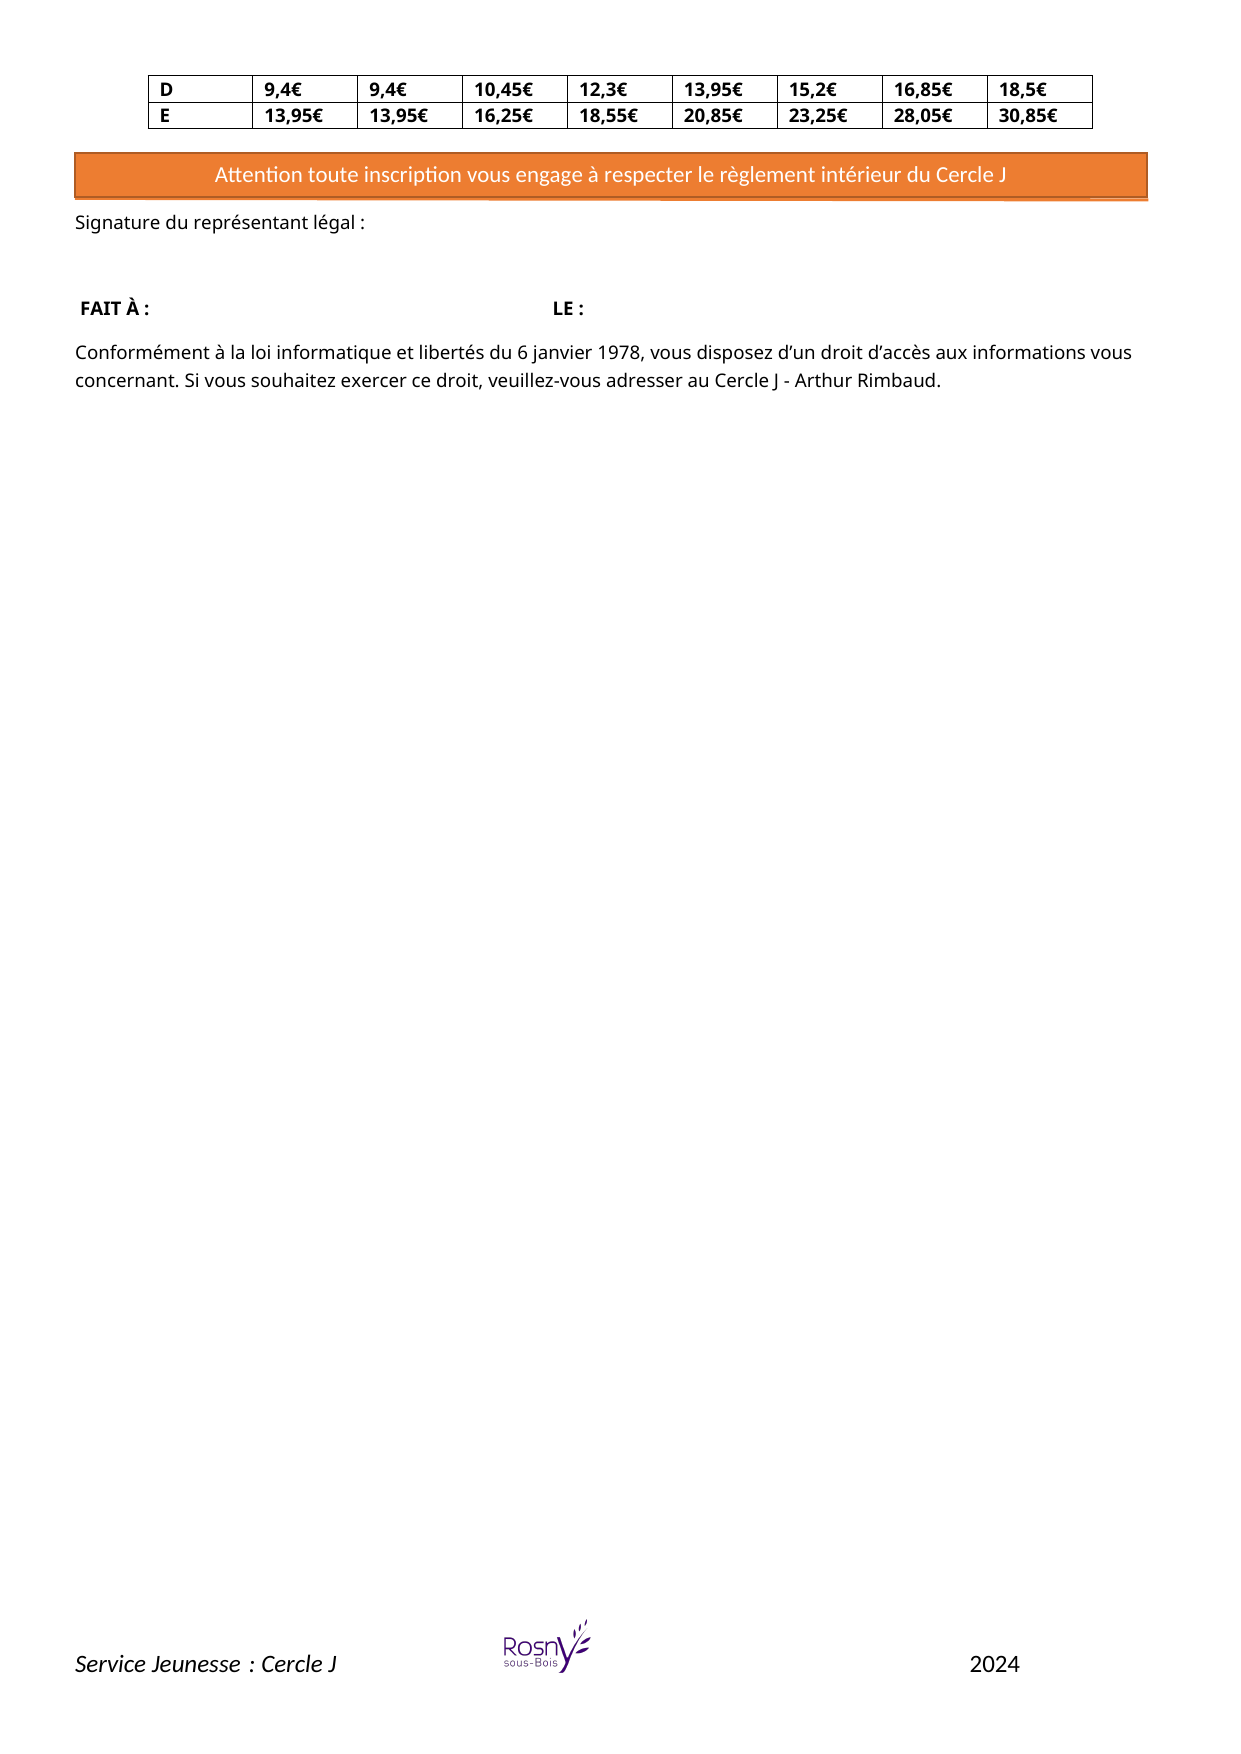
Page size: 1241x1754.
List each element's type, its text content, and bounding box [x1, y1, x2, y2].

table_cell 9,4€ [358, 76, 462, 102]
table_cell 12,3€ [568, 76, 672, 102]
text Signature du représentant légal : [75, 209, 1165, 235]
table_cell 30,85€ [988, 103, 1092, 128]
table_cell D [149, 76, 252, 102]
text Conformément à la loi informatique et libertés du 6 janvier 1978, vous disposez d’un droit d’accès aux informations vous concernant. Si vous souhaitez exercer ce droit, veuillez-vous adresser au Cercle J - Arthur Rimbaud. [75, 340, 1165, 393]
table_cell 23,25€ [778, 103, 882, 128]
picture [504, 1619, 591, 1673]
table_cell 15,2€ [778, 76, 882, 102]
table_cell 13,95€ [253, 103, 357, 128]
text FAIT À : LE : [75, 296, 1165, 321]
table_cell 13,95€ [358, 103, 462, 128]
table_cell E [149, 103, 252, 128]
table_cell 18,5€ [988, 76, 1092, 102]
table_cell 10,45€ [463, 76, 567, 102]
table_cell 28,05€ [883, 103, 987, 128]
table_cell 13,95€ [673, 76, 777, 102]
table_cell 9,4€ [253, 76, 357, 102]
table_cell 16,25€ [463, 103, 567, 128]
table_cell 20,85€ [673, 103, 777, 128]
table_cell 18,55€ [568, 103, 672, 128]
table_cell 16,85€ [883, 76, 987, 102]
